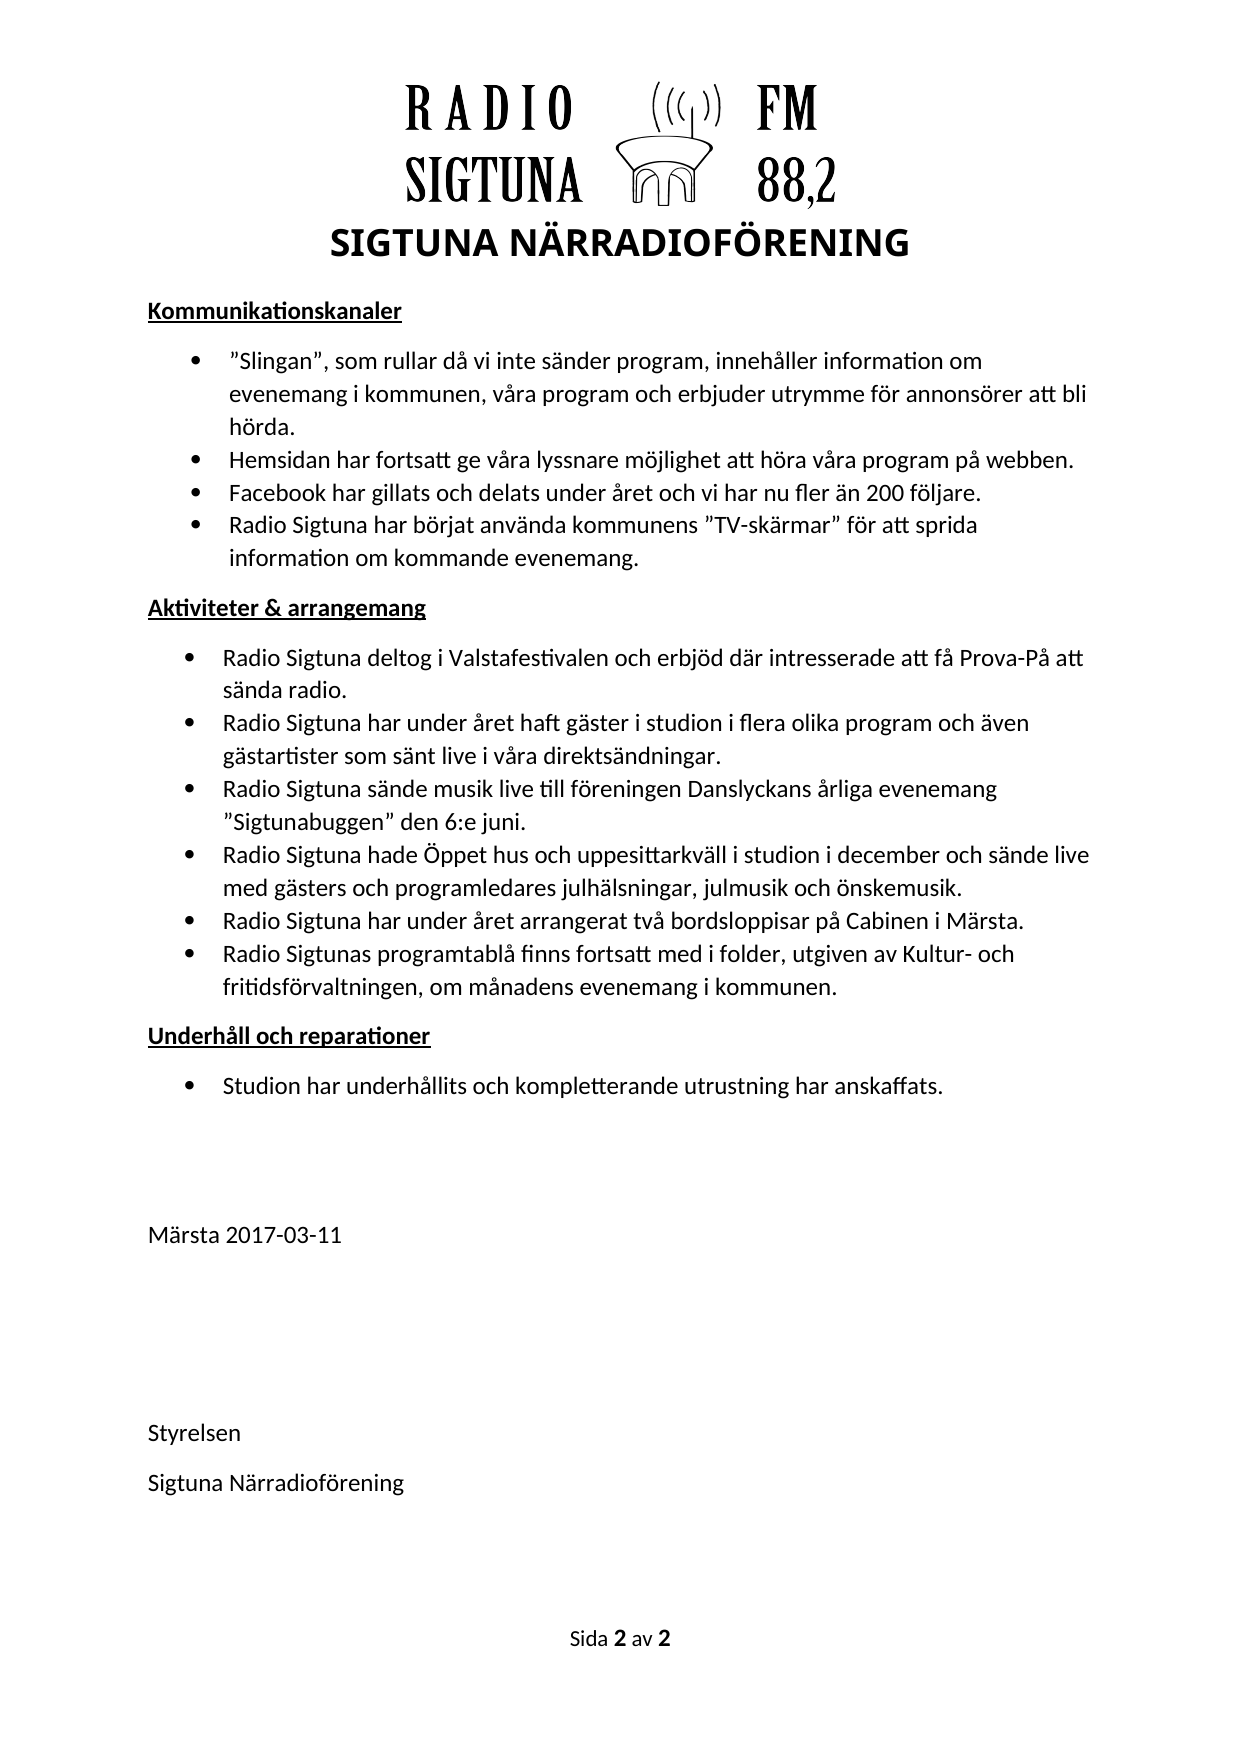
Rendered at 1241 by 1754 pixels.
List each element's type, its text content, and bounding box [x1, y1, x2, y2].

list ”Slingan”, som rullar då vi inte sänder program, innehåller information om evenemang i kommunen, våra program och erbjuder utrymme för annonsörer att bli hörda. [191, 345, 1093, 441]
list Facebook har gillats och delats under året och vi har nu fler än 200 följare. [191, 477, 1093, 507]
list Hemsidan har fortsatt ge våra lyssnare möjlighet att höra våra program på webben. [191, 444, 1093, 474]
list Radio Sigtuna hade Öppet hus och uppesittarkväll i studion i december och sände live med gästers och programledares julhälsningar, julmusik och önskemusik. [185, 839, 1093, 903]
list Radio Sigtuna har under året haft gäster i studion i flera olika program och även gästartister som sänt live i våra direktsändningar. [185, 707, 1093, 771]
text Märsta 2017-03-11 [148, 1219, 1093, 1249]
list Radio Sigtuna har under året arrangerat två bordsloppisar på Cabinen i Märsta. [185, 905, 1093, 936]
list Radio Sigtunas programtablå finns fortsatt med i folder, utgiven av Kultur- och fritidsförvaltningen, om månadens evenemang i kommunen. [185, 938, 1093, 1001]
text Styrelsen [148, 1417, 1093, 1448]
text Underhåll och reparationer [148, 1020, 1093, 1051]
text Kommunikationskanaler [148, 295, 1093, 326]
text Sigtuna Närradioförening [148, 1467, 1093, 1497]
list Radio Sigtuna deltog i Valstafestivalen och erbjöd där intresserade att få Prova-På att sända radio. [185, 642, 1093, 705]
text Aktiviteter & arrangemang [148, 592, 1093, 623]
picture [382, 73, 859, 217]
list Studion har underhållits och kompletterande utrustning har anskaffats. [185, 1070, 1093, 1101]
list Radio Sigtuna har börjat använda kommunens ”TV-skärmar” för att sprida information om kommande evenemang. [191, 509, 1093, 573]
list Radio Sigtuna sände musik live till föreningen Danslyckans årliga evenemang ”Sigtunabuggen” den 6:e juni. [185, 773, 1093, 837]
